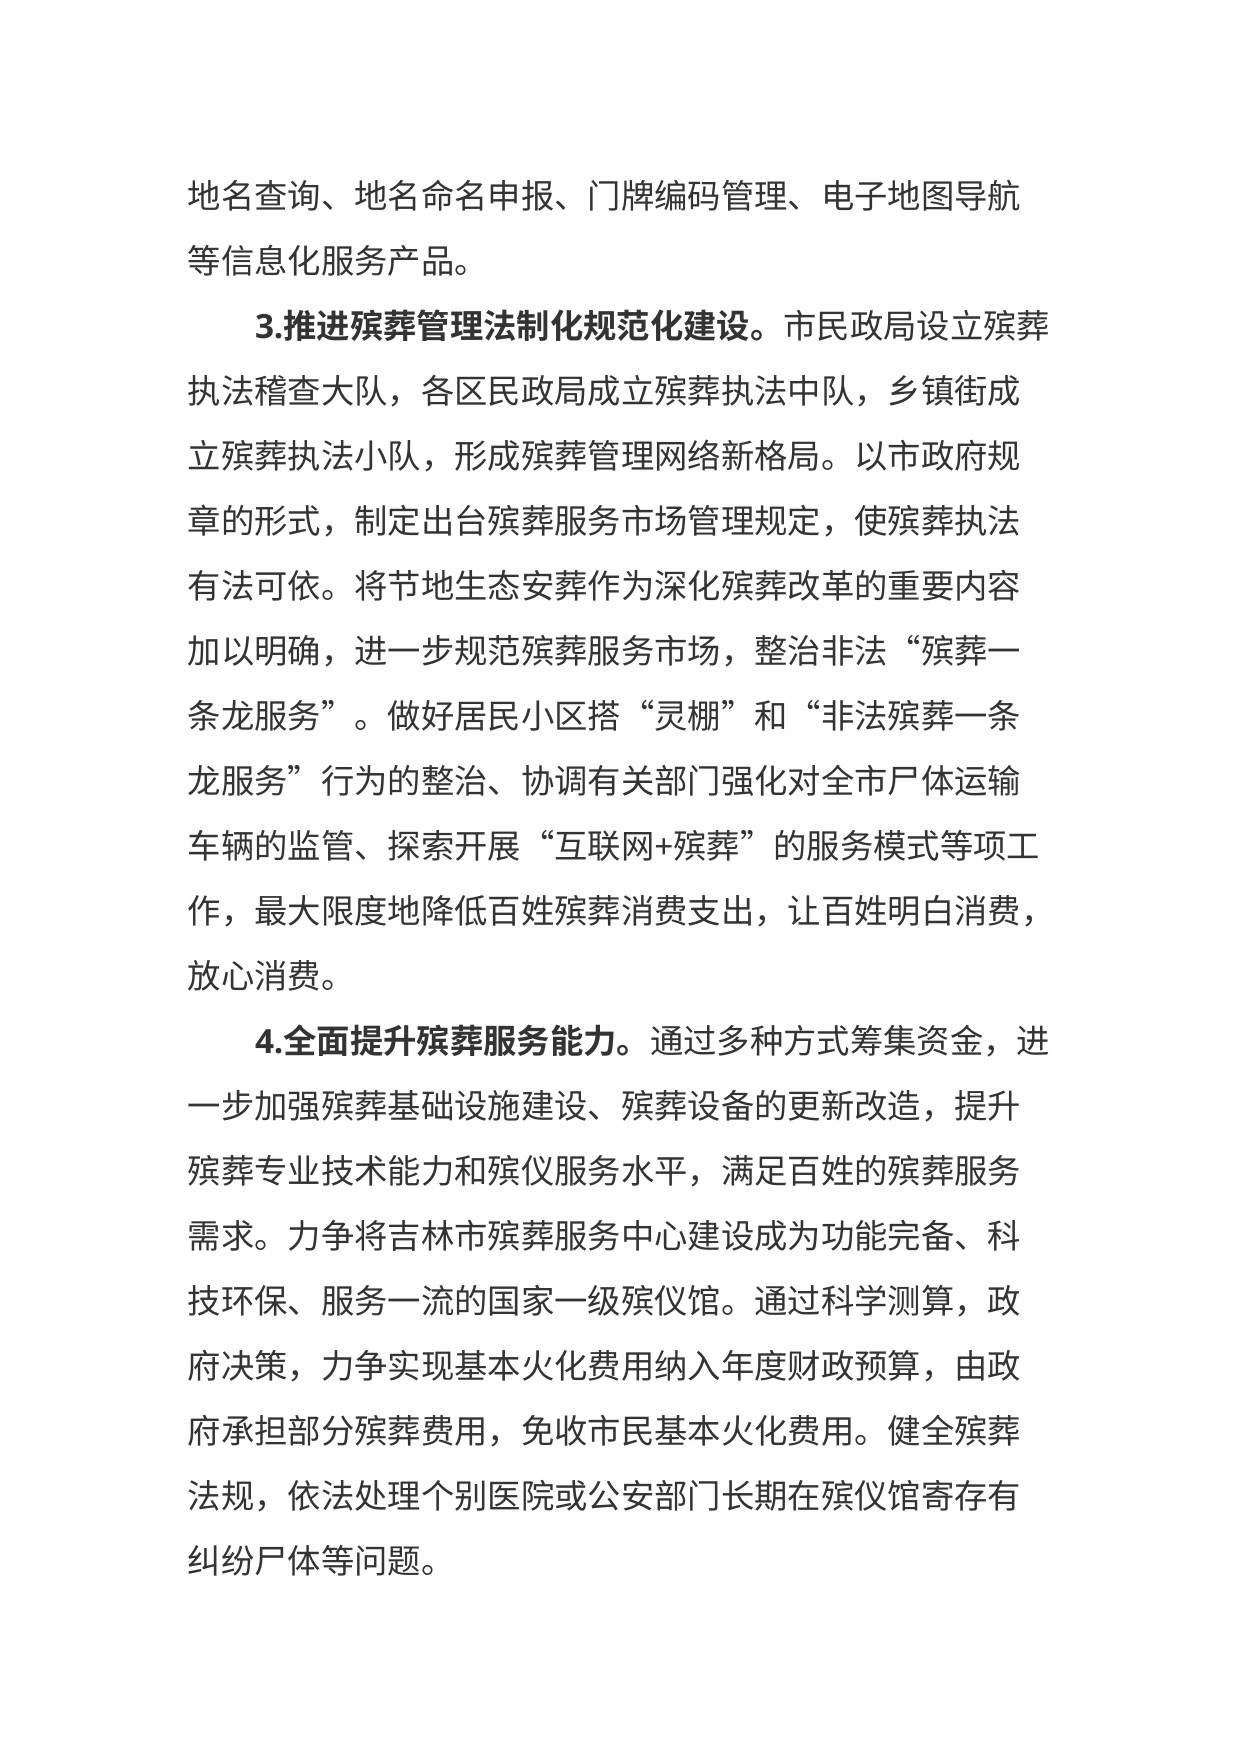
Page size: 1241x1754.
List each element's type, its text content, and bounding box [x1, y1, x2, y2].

text 3.推进殡葬管理法制化规范化建设。市民政局设立殡葬执法稽查大队，各区民政局成立殡葬执法中队，乡镇街成立殡葬执法小队，形成殡葬管理网络新格局。以市政府规章的形式，制定出台殡葬服务市场管理规定，使殡葬执法有法可依。将节地生态安葬作为深化殡葬改革的重要内容加以明确，进一步规范殡葬服务市场，整治非法“殡葬一条龙服务”。做好居民小区搭“灵棚”和“非法殡葬一条龙服务”行为的整治、协调有关部门强化对全市尸体运输车辆的监管、探索开展“互联网+殡葬”的服务模式等项工作，最大限度地降低百姓殡葬消费支出，让百姓明白消费，放心消费。 [187, 292, 1053, 1007]
text 4.全面提升殡葬服务能力。通过多种方式筹集资金，进一步加强殡葬基础设施建设、殡葬设备的更新改造，提升殡葬专业技术能力和殡仪服务水平，满足百姓的殡葬服务需求。力争将吉林市殡葬服务中心建设成为功能完备、科技环保、服务一流的国家一级殡仪馆。通过科学测算，政府决策，力争实现基本火化费用纳入年度财政预算，由政府承担部分殡葬费用，免收市民基本火化费用。健全殡葬法规，依法处理个别医院或公安部门长期在殡仪馆寄存有纠纷尸体等问题。 [187, 1007, 1053, 1592]
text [187, 162, 1053, 292]
